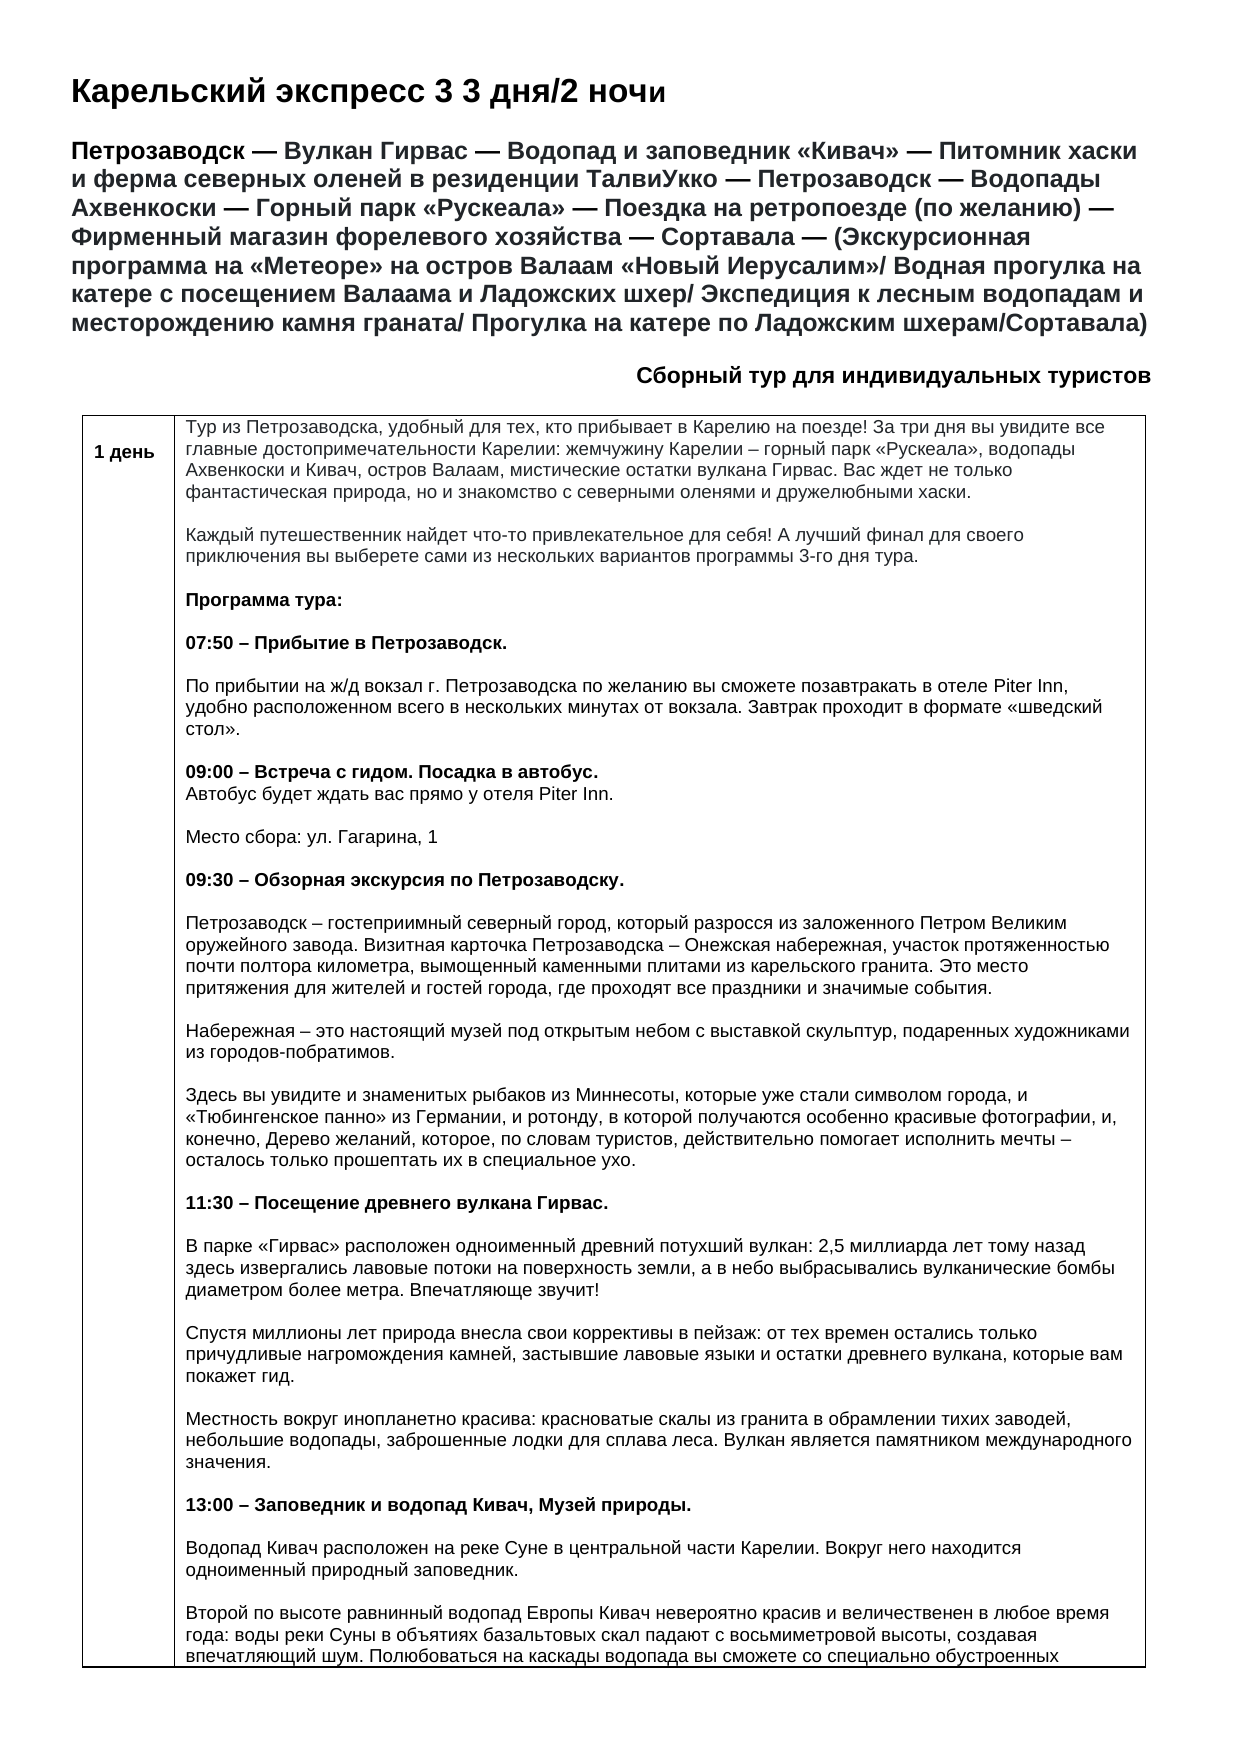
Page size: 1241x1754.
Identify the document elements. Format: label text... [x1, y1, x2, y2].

text Сборный тур для индивидуальных туристов [71, 362, 1152, 388]
table_header 1 день [83, 416, 174, 1666]
text Карельский экспресс 3 3 дня/2 ночи [71, 71, 1166, 109]
text Петрозаводск — Вулкан Гирвас — Водопад и заповедник «Кивач» — Питомник хаски и ферма северных оленей в резиденции ТалвиУкко — Петрозаводск — Водопады Ахвенкоски — Горный парк «Рускеала» — Поездка на ретропоезде (по желанию) — Фирменный магазин форелевого хозяйства — Сортавала — (Экскурсионная программа на «Метеоре» на остров Валаам «Новый Иерусалим»/ Водная прогулка на катере с посещением Валаама и Ладожских шхер/ Экспедиция к лесным водопадам и месторождению камня граната/ Прогулка на катере по Ладожским шхерам/Сортавала) [71, 136, 1152, 337]
